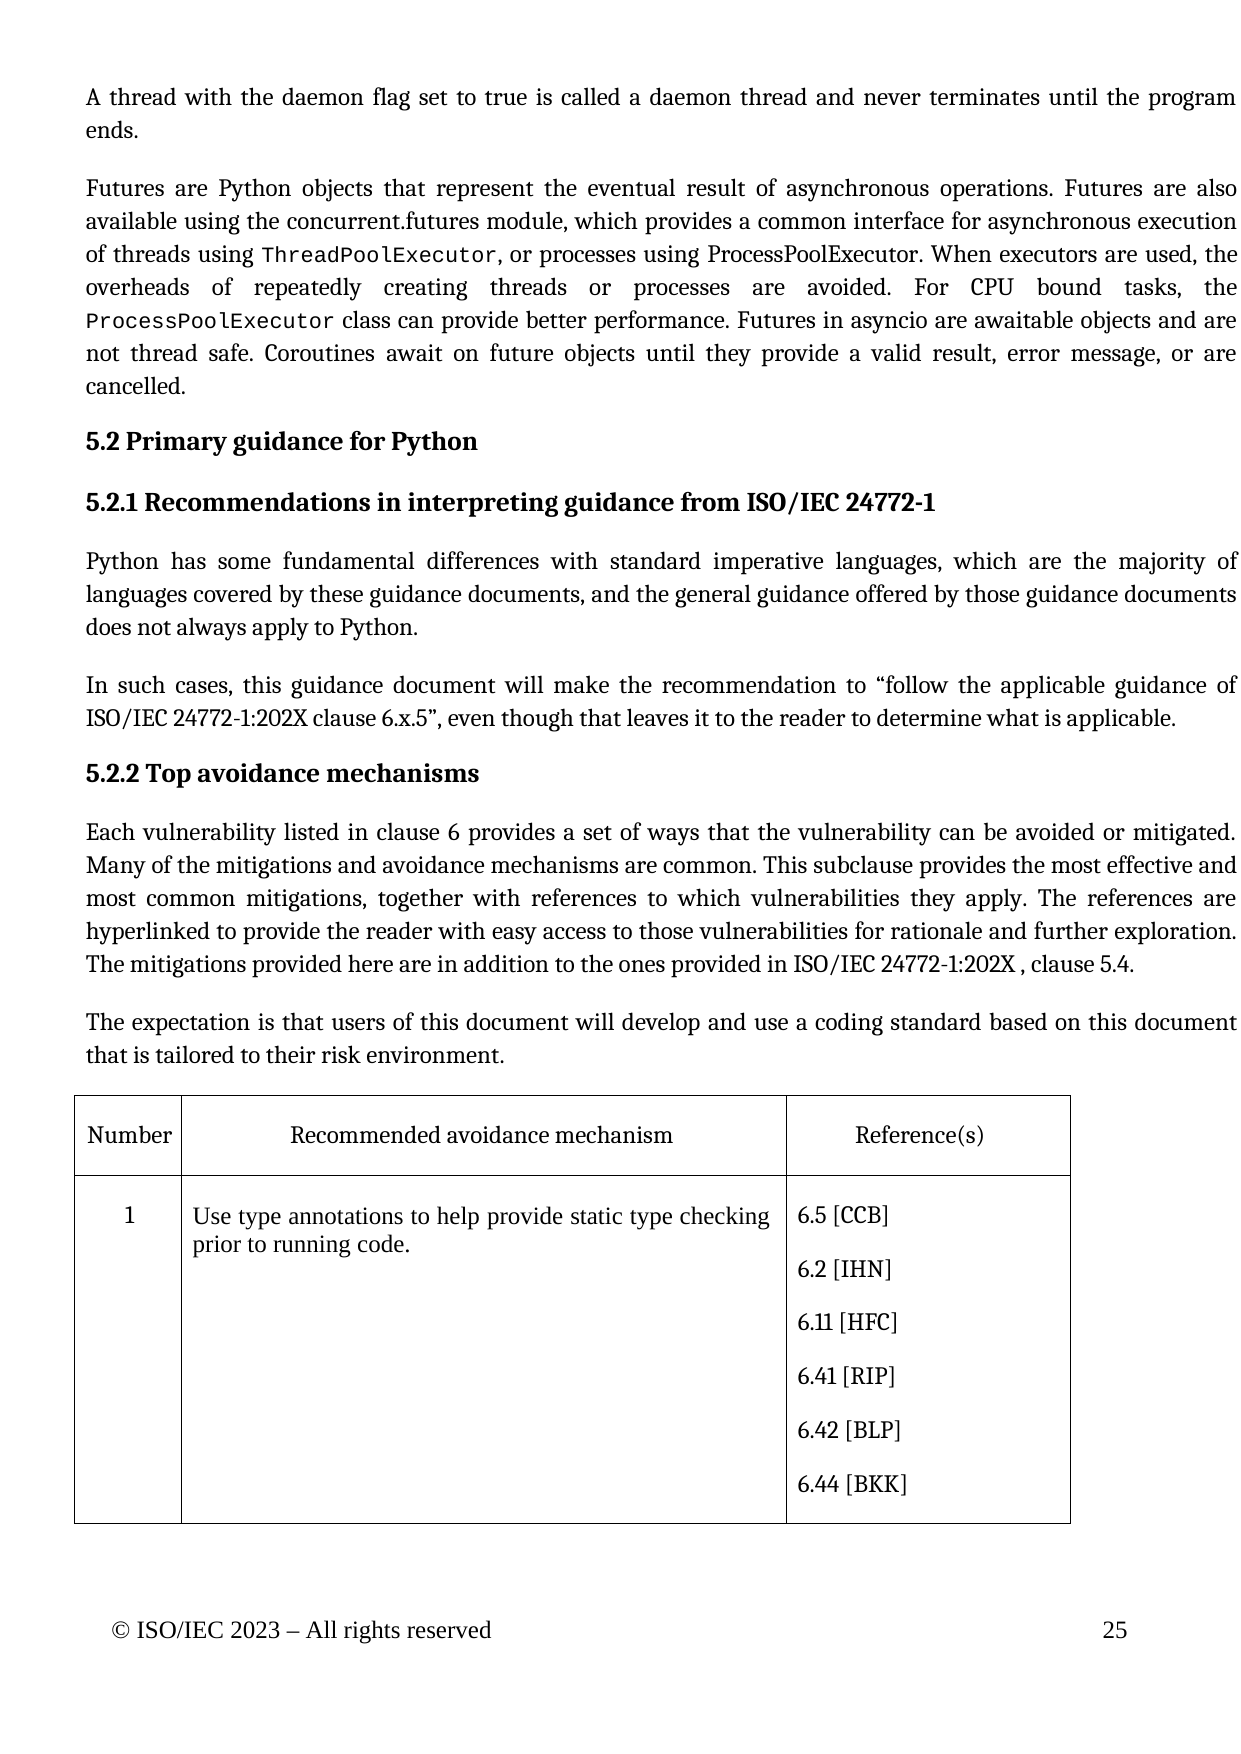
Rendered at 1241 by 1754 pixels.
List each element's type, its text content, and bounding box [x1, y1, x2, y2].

subtitle 5.2.1 Recommendations in interpreting guidance from ISO/IEC 24772-1 [86, 487, 1238, 518]
table_cell 1 [75, 1176, 181, 1523]
table_header Number [75, 1096, 181, 1175]
subtitle 5.2.2 Top avoidance mechanisms [86, 758, 1238, 789]
table_header Recommended avoidance mechanism [182, 1096, 786, 1175]
text In such cases, this guidance document will make the recommendation to “follow the applicable guidance of ISO/IEC 24772-1:202X clause 6.x.5”, even though that leaves it to the reader to determine what is applicable. [86, 671, 1238, 733]
text A thread with the daemon flag set to true is called a daemon thread and never terminates until the program ends. [86, 82, 1238, 144]
subtitle 5.2 Primary guidance for Python [86, 426, 1238, 457]
table_cell 6.5 [CCB] 6.2 [IHN] 6.11 [HFC] 6.41 [RIP] 6.42 [BLP] 6.44 [BKK] [787, 1176, 1070, 1523]
table_cell Use type annotations to help provide static type checking prior to running code. [182, 1176, 786, 1523]
text Futures are Python objects that represent the eventual result of asynchronous operations. Futures are also available using the concurrent.futures module, which provides a common interface for asynchronous execution of threads using ThreadPoolExecutor, or processes using ProcessPoolExecutor. When executors are used, the overheads of repeatedly creating threads or processes are avoided. For CPU bound tasks, the ProcessPoolExecutor class can provide better performance. Futures in asyncio are awaitable objects and are not thread safe. Coroutines await on future objects until they provide a valid result, error message, or are cancelled. [86, 173, 1238, 401]
text The expectation is that users of this document will develop and use a coding standard based on this document that is tailored to their risk environment. [86, 1008, 1238, 1070]
table_header Reference(s) [787, 1096, 1070, 1175]
text Each vulnerability listed in clause 6 provides a set of ways that the vulnerability can be avoided or mitigated. Many of the mitigations and avoidance mechanisms are common. This subclause provides the most effective and most common mitigations, together with references to which vulnerabilities they apply. The references are hyperlinked to provide the reader with easy access to those vulnerabilities for rationale and further exploration. The mitigations provided here are in addition to the ones provided in ISO/IEC 24772-1:202X , clause 5.4. [86, 818, 1238, 979]
text Python has some fundamental differences with standard imperative languages, which are the majority of languages covered by these guidance documents, and the general guidance offered by those guidance documents does not always apply to Python. [86, 547, 1238, 642]
